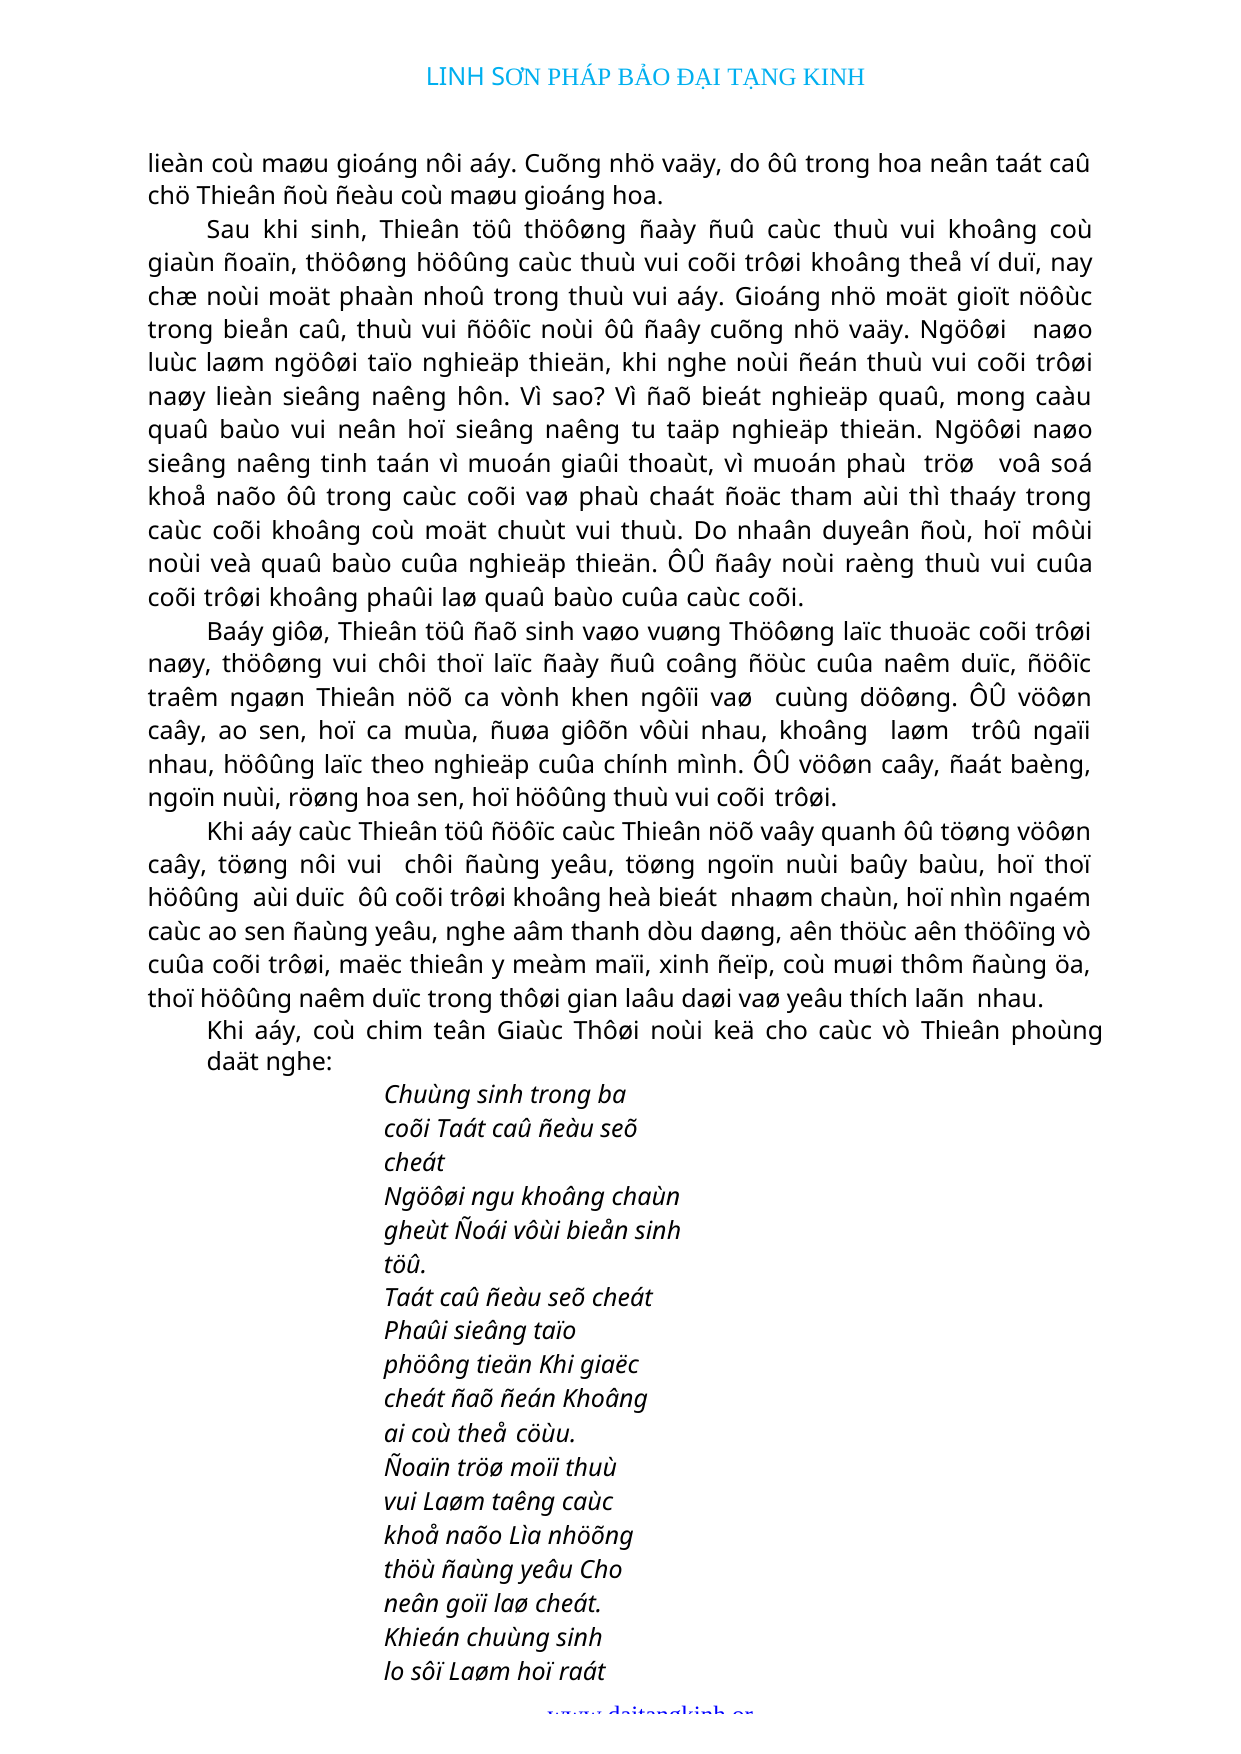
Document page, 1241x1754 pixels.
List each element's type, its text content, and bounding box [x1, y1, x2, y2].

text Baáy giôø, Thieân töû ñaõ sinh vaøo vuøng Thöôøng laïc thuoäc coõi trôøi naøy, thöôøng vui chôi thoï laïc ñaày ñuû coâng ñöùc cuûa naêm duïc, ñöôïc traêm ngaøn Thieân nöõ ca vònh khen ngôïi vaø cuùng döôøng. ÔÛ vöôøn caây, ao sen, hoï ca muùa, ñuøa giôõn vôùi nhau, khoâng laøm trôû ngaïi nhau, höôûng laïc theo nghieäp cuûa chính mình. ÔÛ vöôøn caây, ñaát baèng, ngoïn nuùi, röøng hoa sen, hoï höôûng thuù vui coõi trôøi. [147, 613, 1093, 814]
text Phaûi sieâng taïo phöông tieän Khi giaëc cheát ñaõ ñeán Khoâng ai coù theå cöùu. [384, 1313, 663, 1449]
text Taát caû ñeàu seõ cheát [384, 1281, 1105, 1313]
text lieàn coù maøu gioáng nôi aáy. Cuõng nhö vaäy, do ôû trong hoa neân taát caû chö Thieân ñoù ñeàu coù maøu gioáng hoa. [147, 145, 1093, 212]
text Khi aáy, coù chim teân Giaùc Thôøi noùi keä cho caùc vò Thieân phoùng daät nghe: [206, 1014, 1105, 1077]
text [384, 1619, 622, 1688]
text Khi aáy caùc Thieân töû ñöôïc caùc Thieân nöõ vaây quanh ôû töøng vöôøn caây, töøng nôi vui chôi ñaùng yeâu, töøng ngoïn nuùi baûy baùu, hoï thoï höôûng aùi duïc ôû coõi trôøi khoâng heà bieát nhaøm chaùn, hoï nhìn ngaém caùc ao sen ñaùng yeâu, nghe aâm thanh dòu daøng, aên thöùc aên thöôïng vò cuûa coõi trôøi, maëc thieân y meàm maïi, xinh ñeïp, coù muøi thôm ñaùng öa, thoï höôûng naêm duïc trong thôøi gian laâu daøi vaø yeâu thích laãn nhau. [147, 814, 1093, 1014]
text Ngöôøi ngu khoâng chaùn gheùt Ñoái vôùi bieån sinh töû. [384, 1179, 687, 1281]
text Chuùng sinh trong ba coõi Taát caû ñeàu seõ cheát [384, 1077, 663, 1179]
text Ñoaïn tröø moïi thuù vui Laøm taêng caùc khoå naõo Lìa nhöõng thöù ñaùng yeâu Cho neân goïi laø cheát. [384, 1449, 637, 1619]
text Sau khi sinh, Thieân töû thöôøng ñaày ñuû caùc thuù vui khoâng coù giaùn ñoaïn, thöôøng höôûng caùc thuù vui coõi trôøi khoâng theå ví duï, nay chæ noùi moät phaàn nhoû trong thuù vui aáy. Gioáng nhö moät gioït nöôùc trong bieån caû, thuù vui ñöôïc noùi ôû ñaây cuõng nhö vaäy. Ngöôøi naøo luùc laøm ngöôøi taïo nghieäp thieän, khi nghe noùi ñeán thuù vui coõi trôøi naøy lieàn sieâng naêng hôn. Vì sao? Vì ñaõ bieát nghieäp quaû, mong caàu quaû baùo vui neân hoï sieâng naêng tu taäp nghieäp thieän. Ngöôøi naøo sieâng naêng tinh taán vì muoán giaûi thoaùt, vì muoán phaù tröø voâ soá khoå naõo ôû trong caùc coõi vaø phaù chaát ñoäc tham aùi thì thaáy trong caùc coõi khoâng coù moät chuùt vui thuù. Do nhaân duyeân ñoù, hoï môùi noùi veà quaû baùo cuûa nghieäp thieän. ÔÛ ñaây noùi raèng thuù vui cuûa coõi trôøi khoâng phaûi laø quaû baùo cuûa caùc coõi. [147, 212, 1093, 613]
